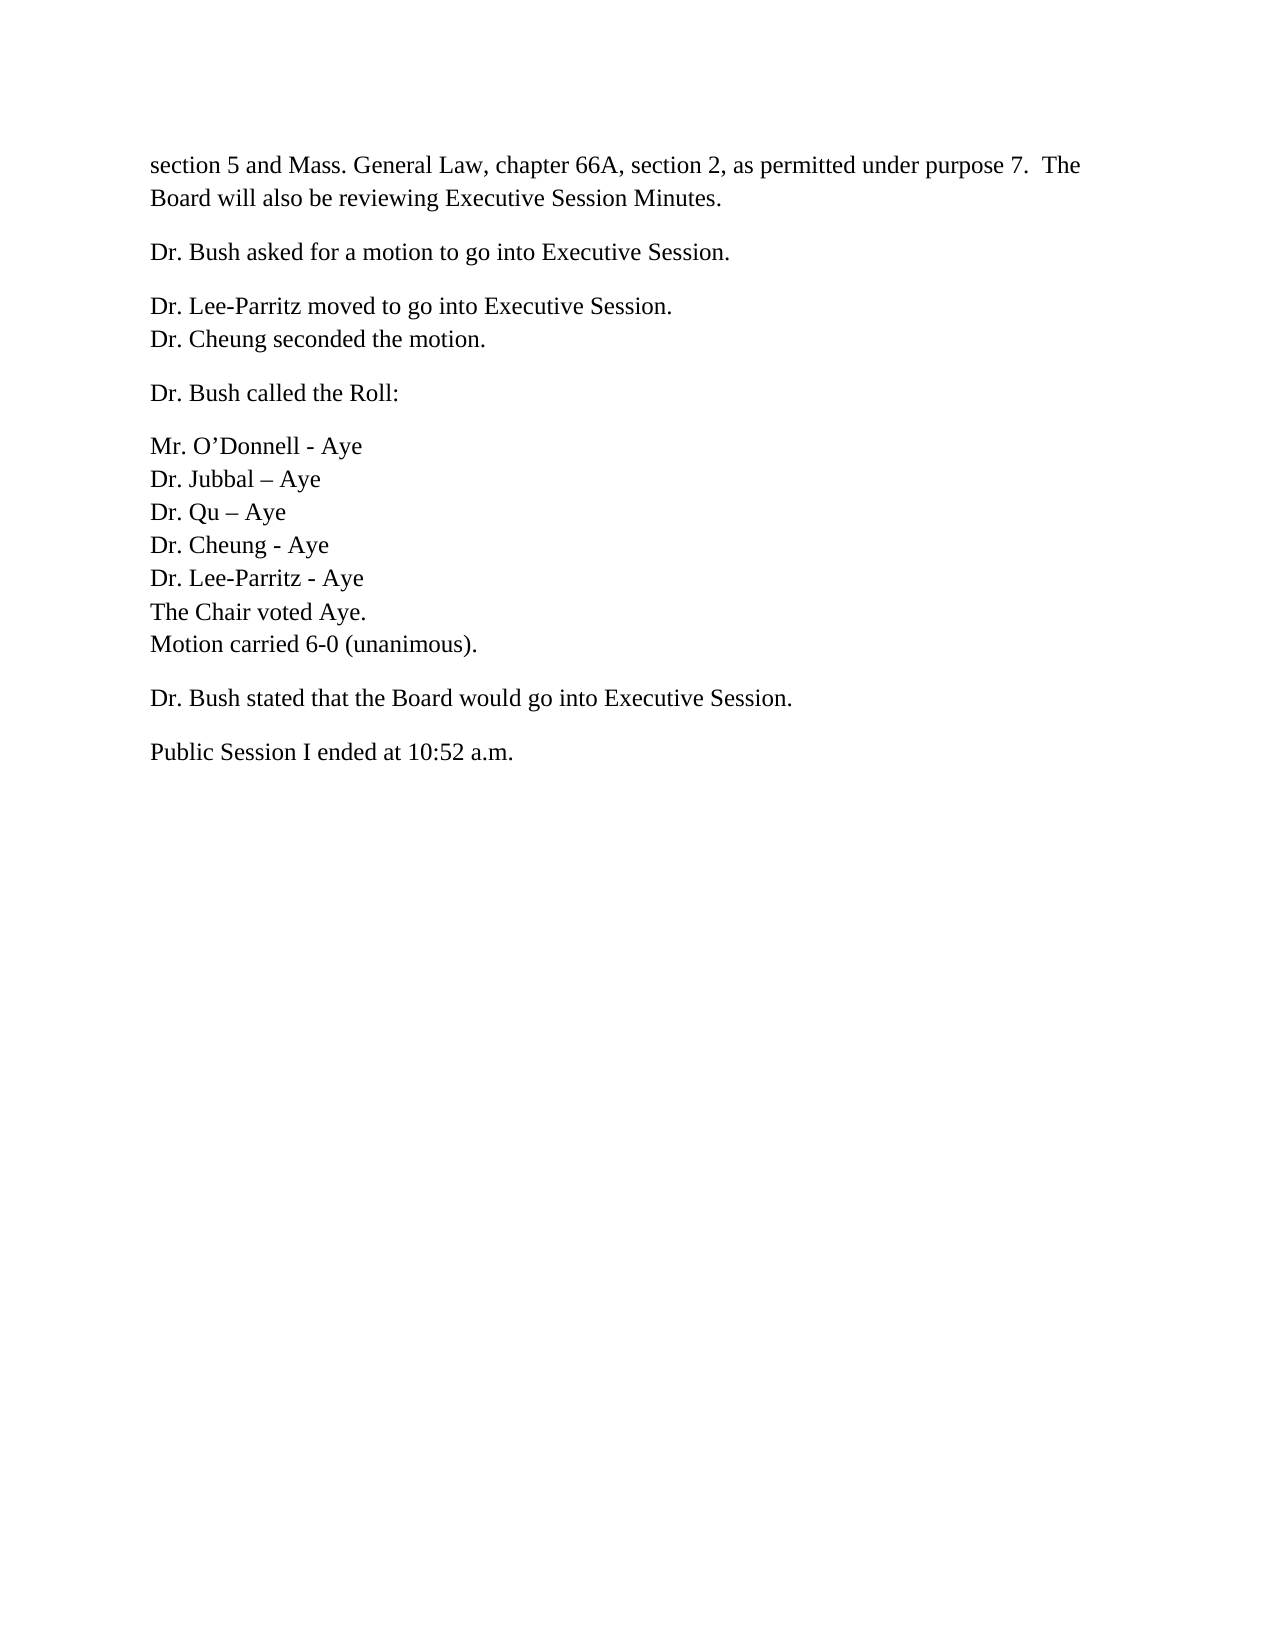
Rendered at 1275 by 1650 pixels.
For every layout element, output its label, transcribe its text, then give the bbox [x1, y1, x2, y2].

text Dr. Bush called the Roll: [150, 378, 1125, 406]
text Dr. Bush asked for a motion to go into Executive Session. [150, 237, 1125, 266]
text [150, 150, 1125, 212]
text Dr. Lee-Parritz moved to go into Executive Session. Dr. Cheung seconded the motion. [150, 291, 1125, 352]
text Public Session I ended at 10:52 a.m. [150, 737, 1125, 766]
text Mr. O’Donnell - Aye Dr. Jubbal – Aye Dr. Qu – Aye Dr. Cheung - Aye Dr. Lee-Parritz - Aye The Chair voted Aye. Motion carried 6-0 (unanimous). [150, 431, 1125, 658]
text Dr. Bush stated that the Board would go into Executive Session. [150, 683, 1125, 712]
